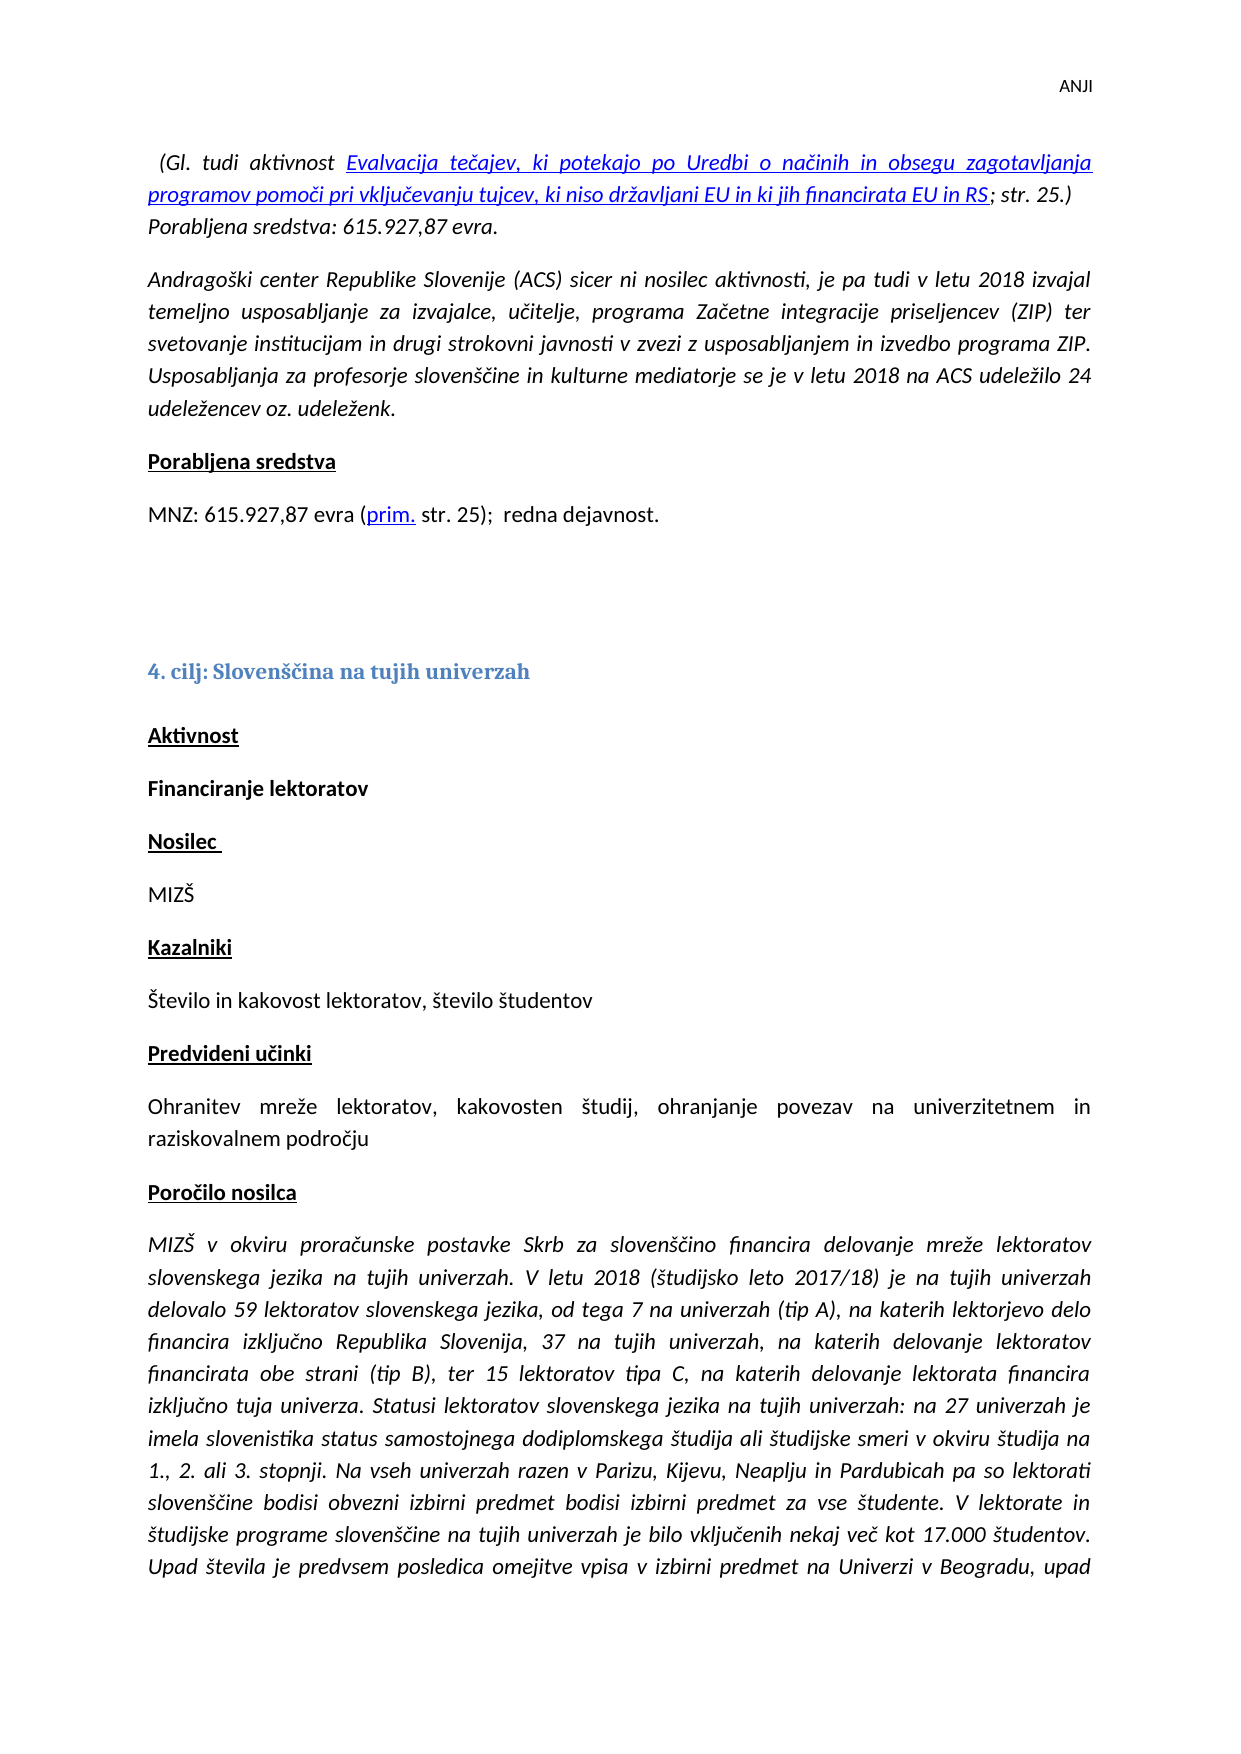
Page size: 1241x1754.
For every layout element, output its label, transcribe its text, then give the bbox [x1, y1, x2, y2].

text (Gl. tudi aktivnost Evalvacija tečajev, ki potekajo po Uredbi o načinih in obsegu zagotavljanja programov pomoči pri vključevanju tujcev, ki niso državljani EU in ki jih financirata EU in RS; str. 25.) [148, 148, 1093, 208]
text Financiranje lektoratov [148, 774, 1093, 802]
text Nosilec [148, 827, 1093, 855]
text Poročilo nosilca [148, 1178, 1093, 1206]
subtitle 4. cilj: Slovenščina na tujih univerzah [148, 659, 1093, 685]
text Porabljena sredstva [148, 447, 1093, 475]
text Ohranitev mreže lektoratov, kakovosten študij, ohranjanje povezav na univerzitetnem in raziskovalnem področju [148, 1092, 1093, 1153]
text Aktivnost [148, 721, 1093, 749]
text MIZŠ [148, 880, 1093, 908]
text Porabljena sredstva: 615.927,87 evra. [148, 212, 1093, 240]
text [148, 1231, 1093, 1581]
text Andragoški center Republike Slovenije (ACS) sicer ni nosilec aktivnosti, je pa tudi v letu 2018 izvajal temeljno usposabljanje za izvajalce, učitelje, programa Začetne integracije priseljencev (ZIP) ter svetovanje institucijam in drugi strokovni javnosti v zvezi z usposabljanjem in izvedbo programa ZIP. Usposabljanja za profesorje slovenščine in kulturne mediatorje se je v letu 2018 na ACS udeležilo 24 udeležencev oz. udeleženk. [148, 265, 1093, 422]
text Kazalniki [148, 933, 1093, 961]
text Število in kakovost lektoratov, število študentov [148, 986, 1093, 1014]
text MNZ: 615.927,87 evra (prim. str. 25); redna dejavnost. [148, 500, 1093, 528]
text Predvideni učinki [148, 1039, 1093, 1067]
